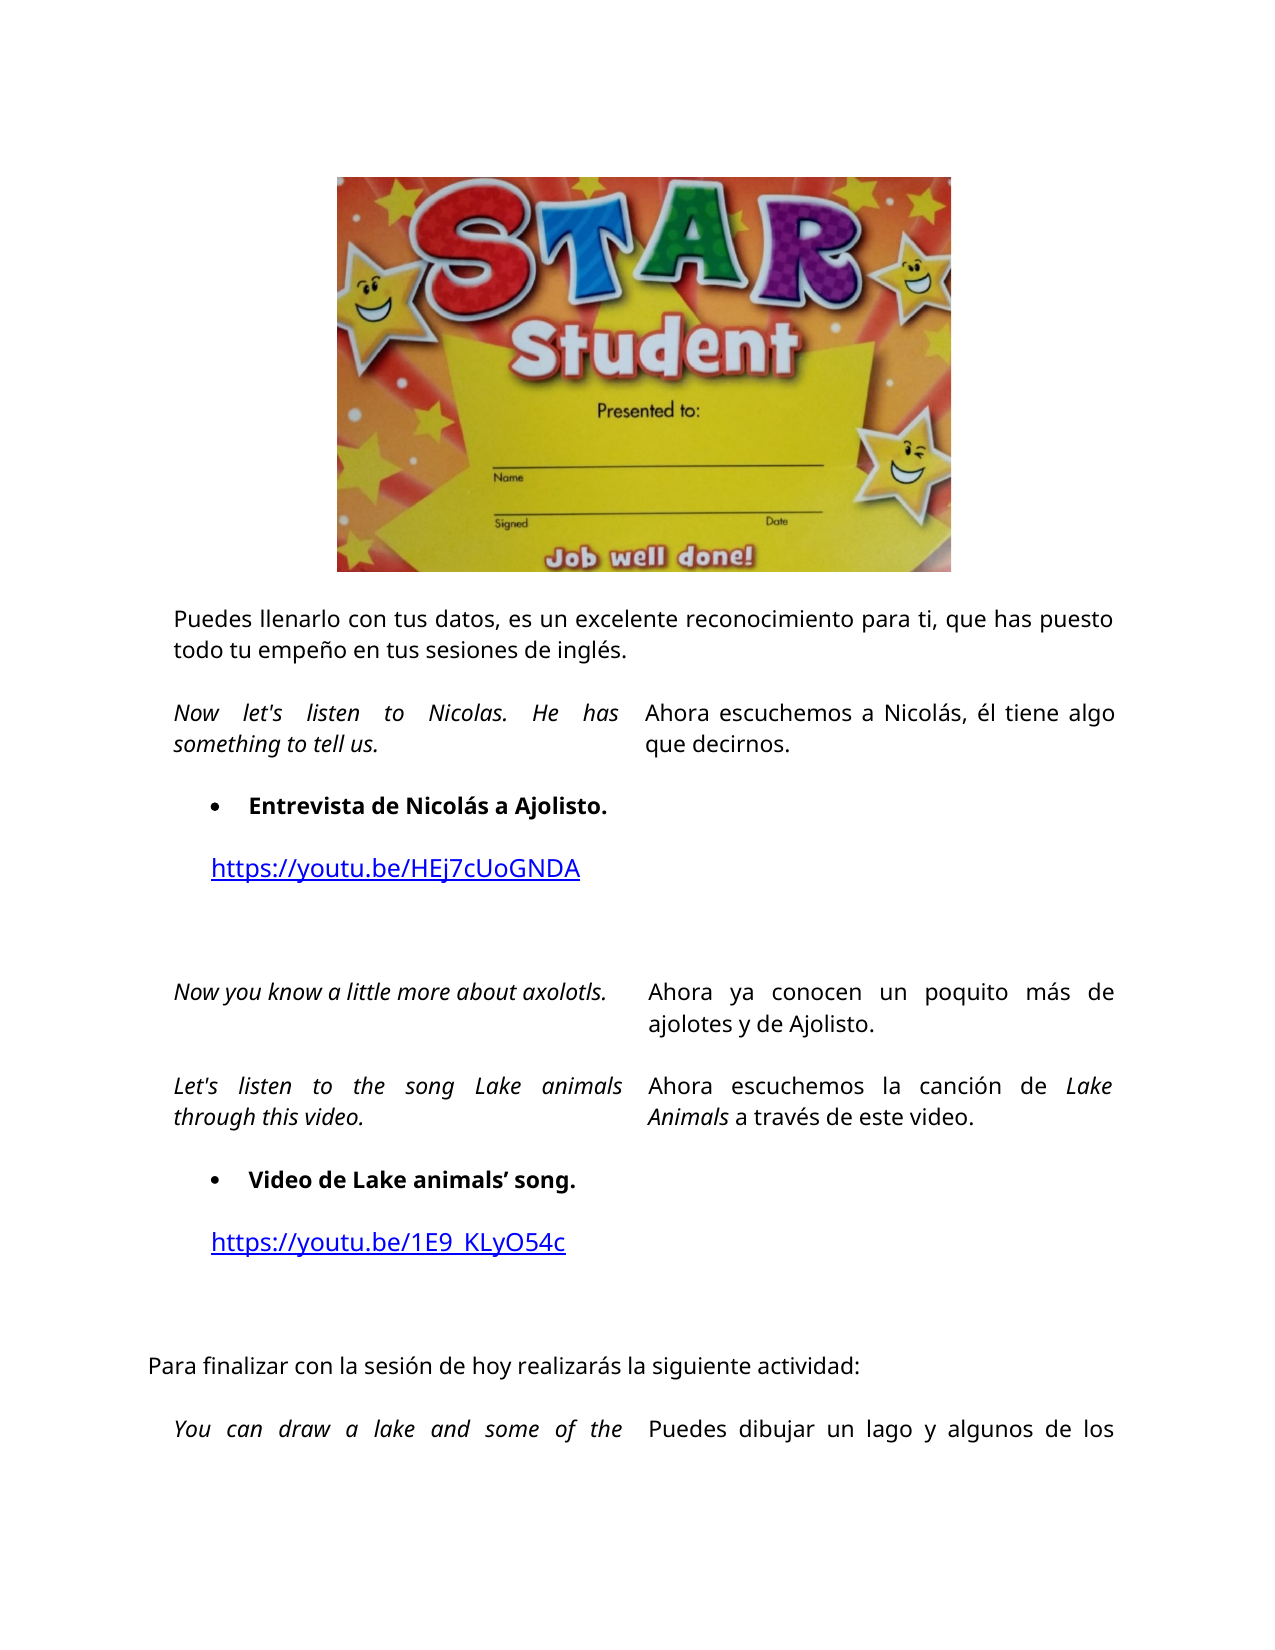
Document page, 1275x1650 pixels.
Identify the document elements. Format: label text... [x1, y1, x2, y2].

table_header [637, 1413, 1126, 1444]
table_header Now you know a little more about axolotls. [162, 976, 637, 1070]
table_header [162, 1413, 637, 1444]
table_cell Let's listen to the song Lake animals through this video. [162, 1070, 637, 1164]
table_cell Ahora escuchemos a Nicolás, él tiene algo que decirnos. [634, 696, 1127, 759]
text Para finalizar con la sesión de hoy realizarás la siguiente actividad: [148, 1350, 1127, 1381]
table_cell Puedes llenarlo con tus datos, es un excelente reconocimiento para ti, que has puesto todo tu empeño en tus sesiones de inglés. [162, 177, 1126, 696]
table_header Ahora ya conocen un poquito más de ajolotes y de Ajolisto. [637, 976, 1126, 1070]
table_cell Now let's listen to Nicolas. He has something to tell us. [162, 696, 633, 759]
table_cell Ahora escuchemos la canción de Lake Animals a través de este video. [637, 1070, 1126, 1164]
picture [337, 177, 952, 572]
table_cell Entrevista de Nicolás a Ajolisto. https://youtu.be/HEj7cUoGNDA [162, 759, 1127, 945]
table_cell Video de Lake animals’ song. https://youtu.be/1E9_KLyO54c [162, 1164, 1126, 1319]
